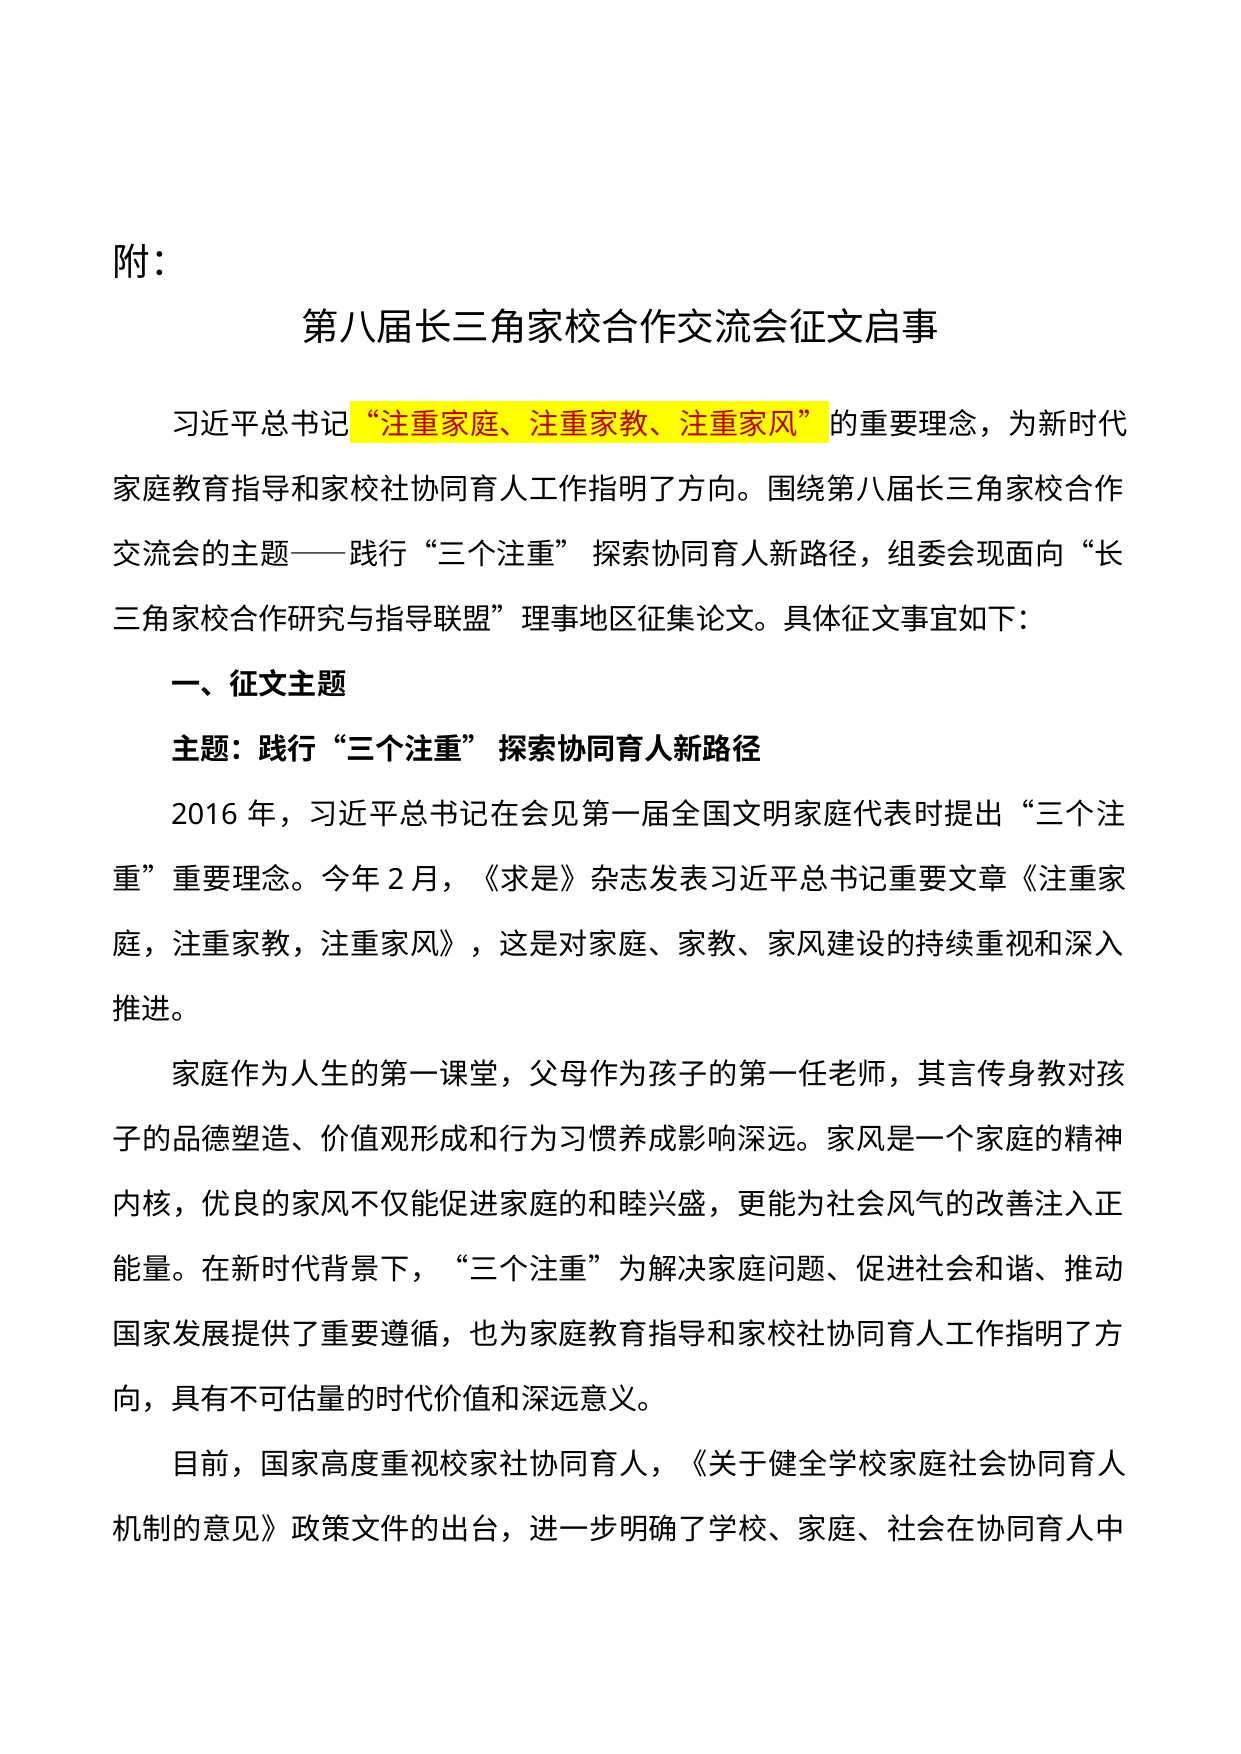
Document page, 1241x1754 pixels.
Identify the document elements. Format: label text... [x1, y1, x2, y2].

text 一、征文主题 [112, 649, 1128, 714]
text 第八届长三角家校合作交流会征文启事 [112, 292, 1128, 357]
text 附： [112, 227, 1128, 292]
text 2016 年，习近平总书记在会见第一届全国文明家庭代表时提出“三个注重”重要理念。今年2月，《求是》杂志发表习近平总书记重要文章《注重家庭，注重家教，注重家风》，这是对家庭、家教、家风建设的持续重视和深入推进。 [112, 779, 1128, 1039]
text 习近平总书记“注重家庭、注重家教、注重家风”的重要理念，为新时代家庭教育指导和家校社协同育人工作指明了方向。围绕第八届长三角家校合作交流会的主题——践行“三个注重” 探索协同育人新路径，组委会现面向“长三角家校合作研究与指导联盟”理事地区征集论文。具体征文事宜如下： [112, 389, 1128, 649]
text 家庭作为人生的第一课堂，父母作为孩子的第一任老师，其言传身教对孩子的品德塑造、价值观形成和行为习惯养成影响深远。家风是一个家庭的精神内核，优良的家风不仅能促进家庭的和睦兴盛，更能为社会风气的改善注入正能量。在新时代背景下，“三个注重”为解决家庭问题、促进社会和谐、推动国家发展提供了重要遵循，也为家庭教育指导和家校社协同育人工作指明了方向，具有不可估量的时代价值和深远意义。 [112, 1039, 1128, 1429]
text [112, 1429, 1128, 1559]
text 主题：践行“三个注重” 探索协同育人新路径 [112, 714, 1128, 779]
